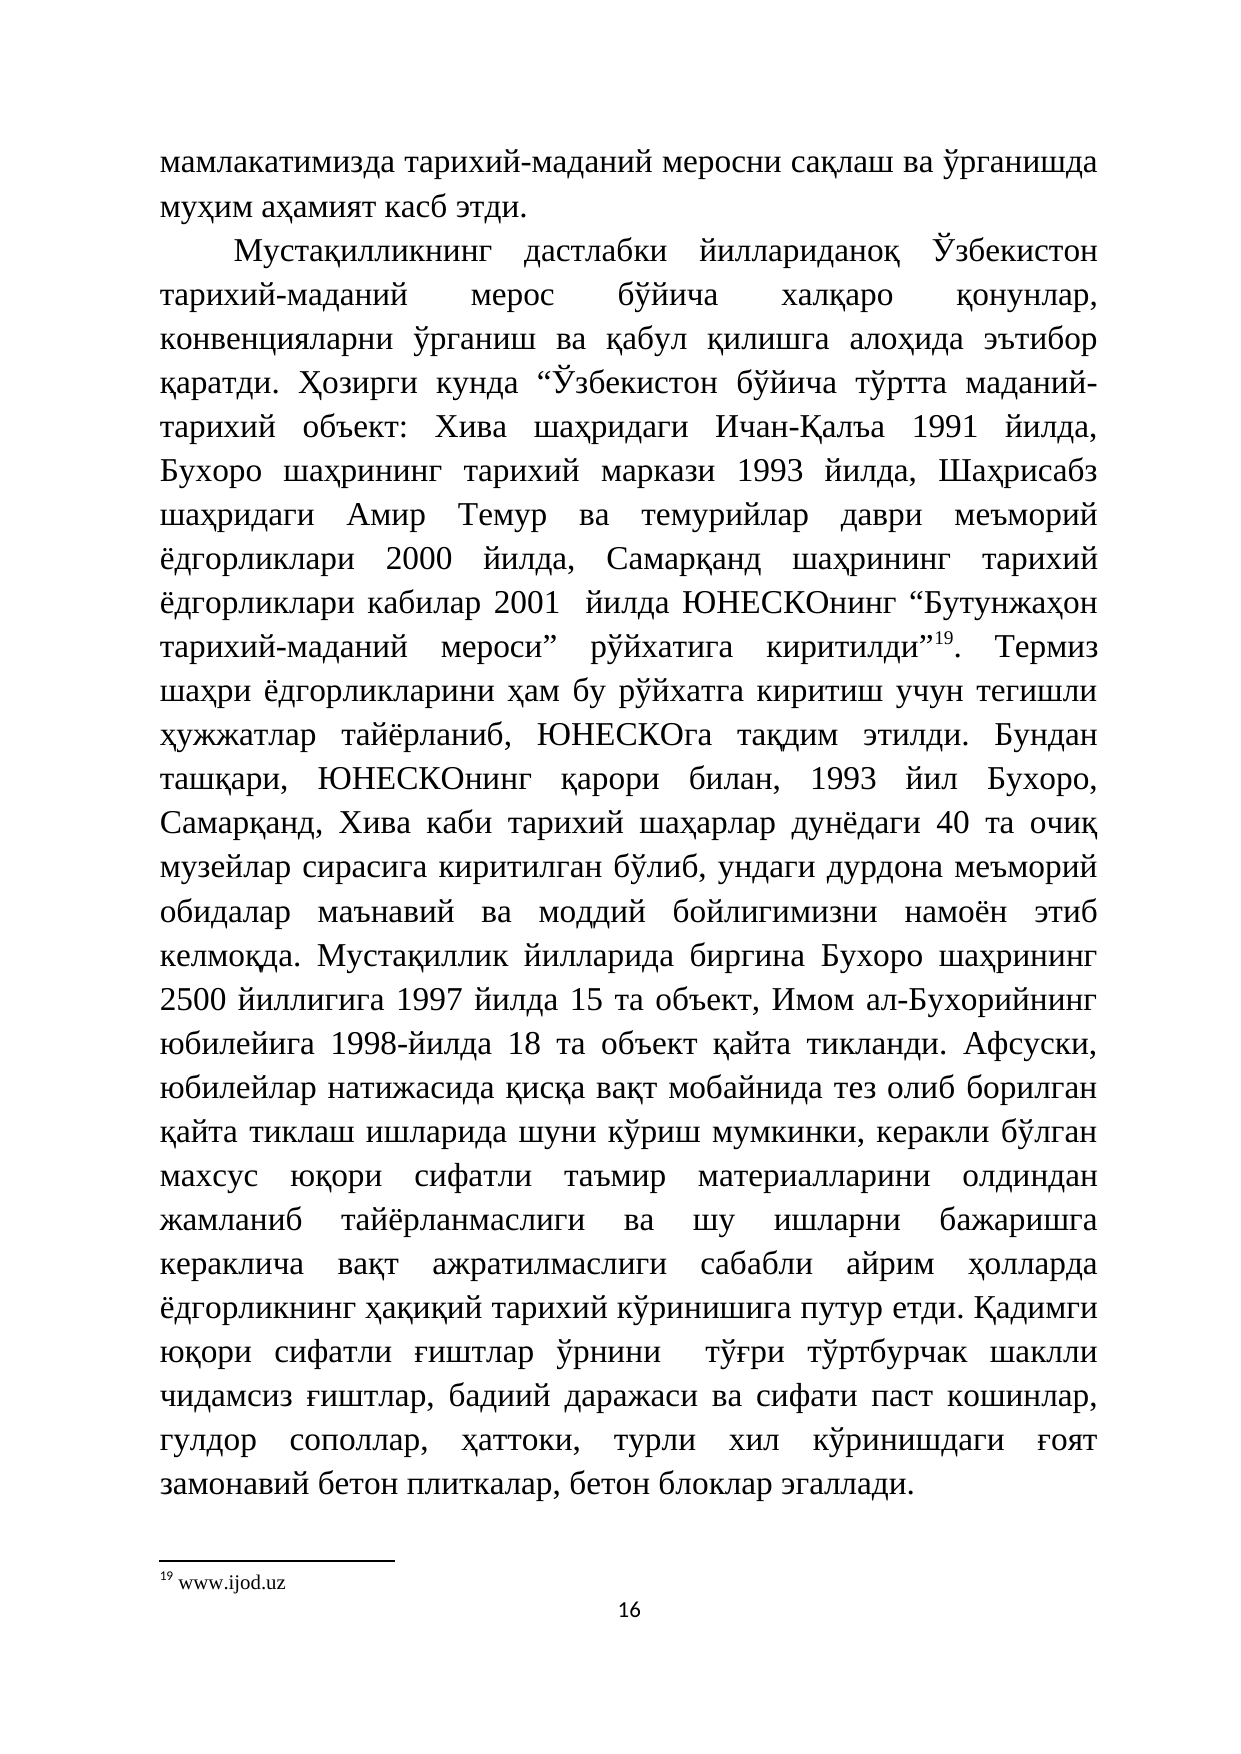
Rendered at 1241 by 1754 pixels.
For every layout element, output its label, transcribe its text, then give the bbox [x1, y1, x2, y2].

text Мустақилликнинг дастлабки йиллариданоқ Ўзбекистон тарихий-маданий мерос бўйича халқаро қонунлар, конвенцияларни ўрганиш ва қабул қилишга алоҳида эътибор қаратди. Ҳозирги кунда “Ўзбекистон бўйича тўртта маданий-тарихий объект: Хива шаҳридаги Ичан-Қалъа 1991 йилда, Бухоро шаҳрининг тарихий маркази 1993 йилда, Шаҳрисабз шаҳридаги Амир Темур ва темурийлар даври меъморий ёдгорликлари 2000 йилда, Самарқанд шаҳрининг тарихий ёдгорликлари кабилар 2001 йилда ЮНЕСКОнинг “Бутунжаҳон тарихий-маданий мероси” рўйхатига киритилди”. Термиз шаҳри ёдгорликларини ҳам бу рўйхатга киритиш учун тегишли ҳужжатлар тайёрланиб, ЮНЕСКОга тақдим этилди. Бундан ташқари, ЮНЕСКОнинг қарори билан, 1993 йил Бухоро, Самарқанд, Хива каби тарихий шаҳарлар дунёдаги 40 та очиқ музейлар сирасига киритилган бўлиб, ундаги дурдона меъморий обидалар маънавий ва моддий бойлигимизни намоён этиб келмоқда. Мустақиллик йилларида биргина Бухоро шаҳрининг 2500 йиллигига 1997 йилда 15 та объект, Имом ал-Бухорийнинг юбилейига 1998-йилда 18 та объект қайта тикланди. Афсуски, юбилейлар натижасида қисқа вақт мобайнида тез олиб борилган қайта тиклаш ишларида шуни кўриш мумкинки, керакли бўлган махсус юқори сифатли таъмир материалларини олдиндан жамланиб тайёрланмаслиги ва шу ишларни бажаришга кераклича вақт ажратилмаслиги сабабли айрим ҳолларда ёдгорликнинг ҳақиқий тарихий кўринишига путур етди. Қадимги юқори сифатли ғиштлар ўрнини тўғри тўртбурчак шаклли чидамсиз ғиштлар, бадиий даражаси ва сифати паст кошинлар, гулдор сополлар, ҳаттоки, турли хил кўринишдаги ғоят замонавий бетон плиткалар, бетон блоклар эгаллади. [159, 230, 1098, 1502]
